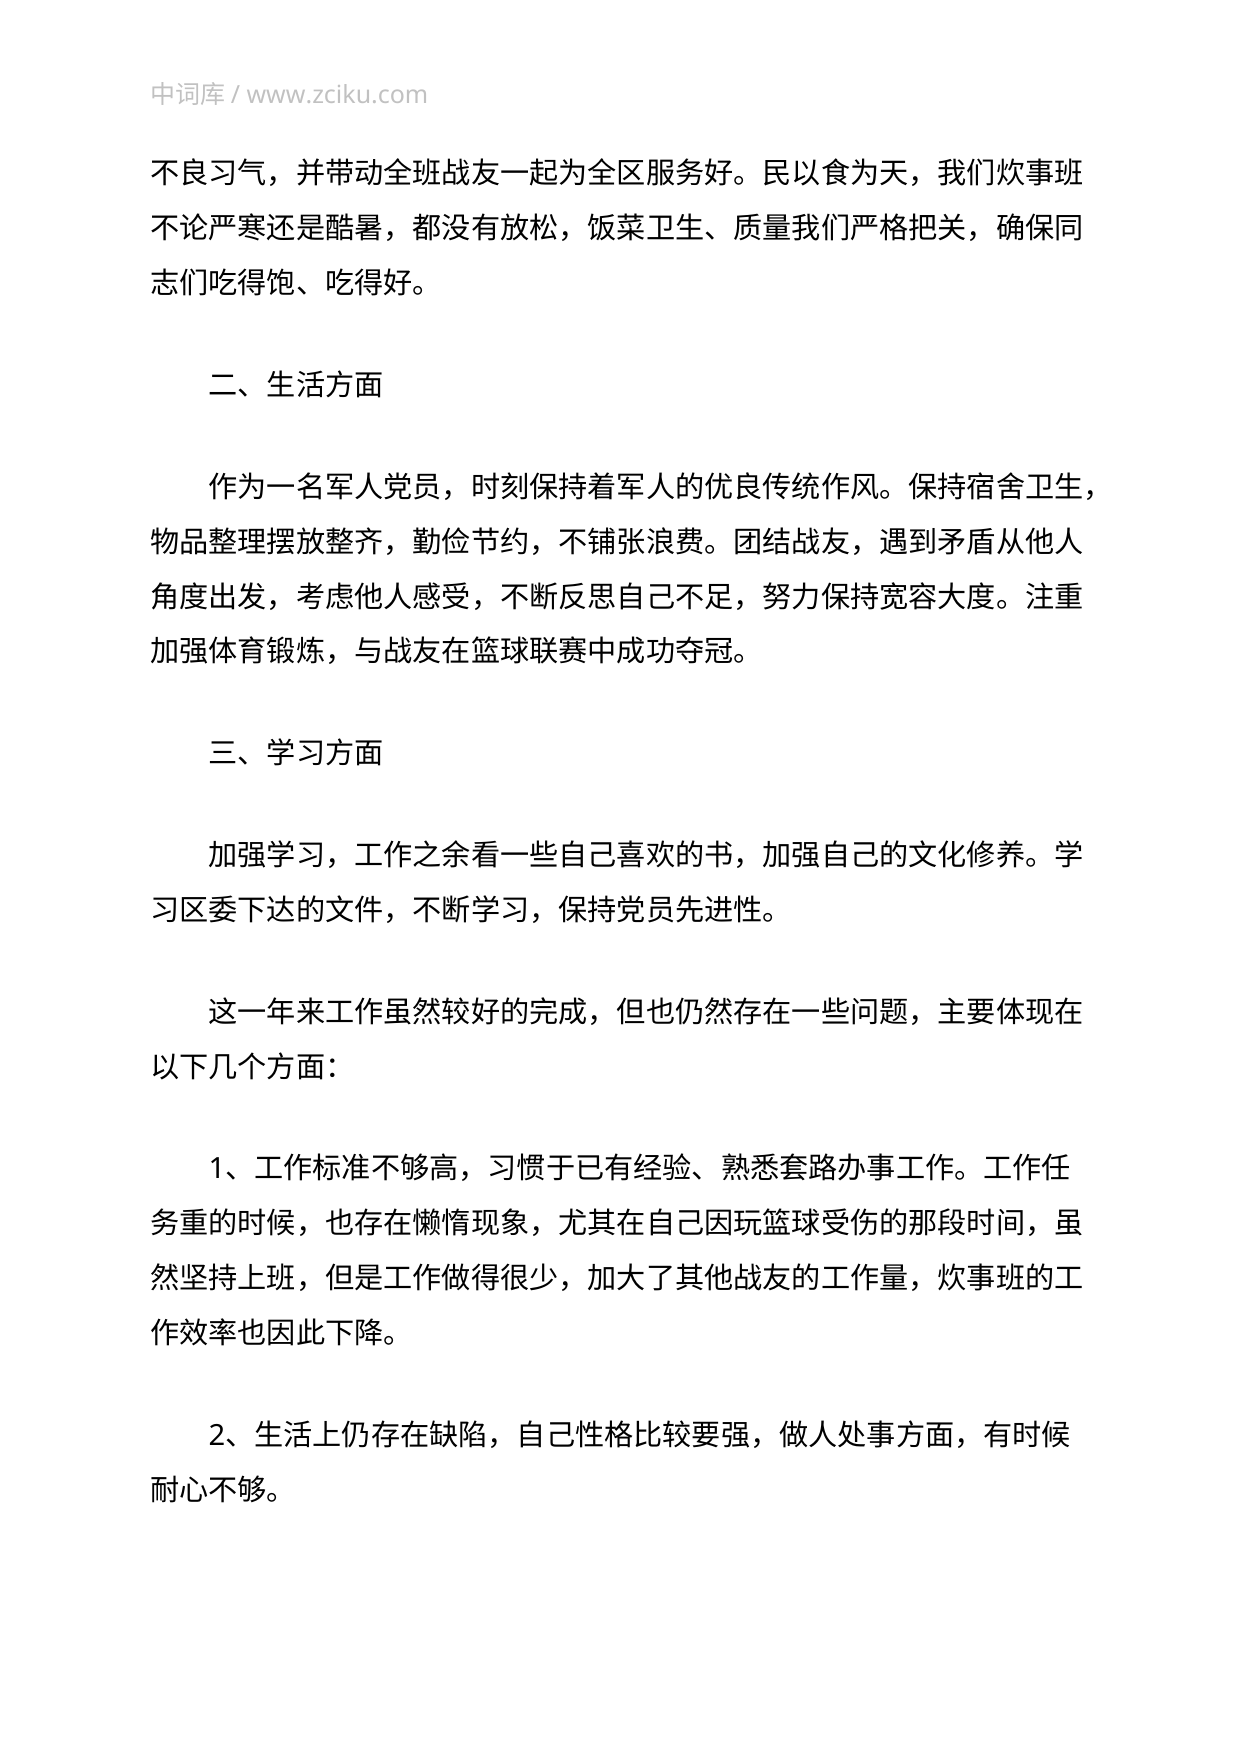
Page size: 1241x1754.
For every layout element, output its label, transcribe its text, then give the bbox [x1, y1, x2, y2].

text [150, 150, 1090, 302]
text 三、学习方面 [150, 730, 1090, 772]
text 作为一名军人党员，时刻保持着军人的优良传统作风。保持宿舍卫生，物品整理摆放整齐，勤俭节约，不铺张浪费。团结战友，遇到矛盾从他人角度出发，考虑他人感受，不断反思自己不足，努力保持宽容大度。注重加强体育锻炼，与战友在篮球联赛中成功夺冠。 [150, 463, 1090, 670]
text 这一年来工作虽然较好的完成，但也仍然存在一些问题，主要体现在以下几个方面： [150, 988, 1090, 1085]
text 二、生活方面 [150, 362, 1090, 404]
text 2、生活上仍存在缺陷，自己性格比较要强，做人处事方面，有时候耐心不够。 [150, 1411, 1090, 1509]
text 1、工作标准不够高，习惯于已有经验、熟悉套路办事工作。工作任务重的时候，也存在懒惰现象，尤其在自己因玩篮球受伤的那段时间，虽然坚持上班，但是工作做得很少，加大了其他战友的工作量，炊事班的工作效率也因此下降。 [150, 1145, 1090, 1352]
text 加强学习，工作之余看一些自己喜欢的书，加强自己的文化修养。学习区委下达的文件，不断学习，保持党员先进性。 [150, 832, 1090, 929]
